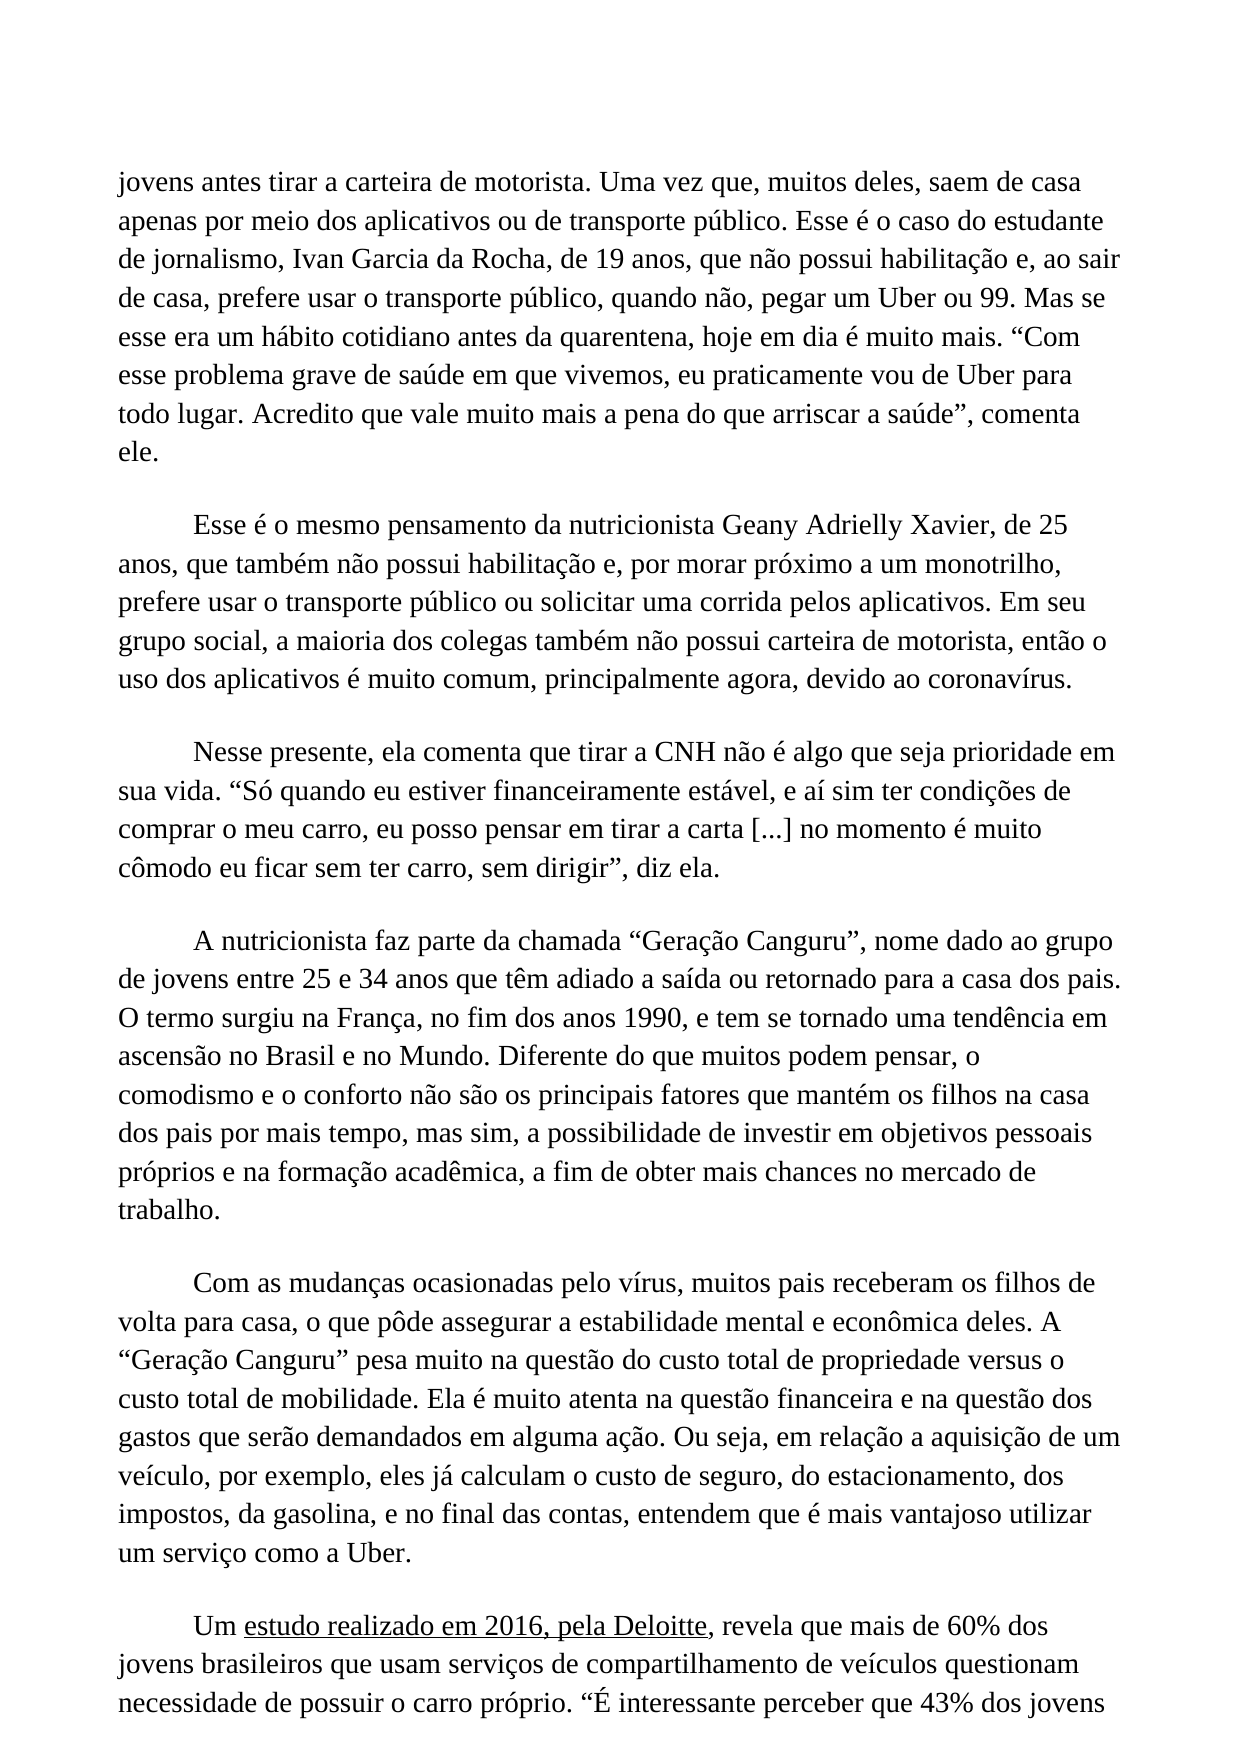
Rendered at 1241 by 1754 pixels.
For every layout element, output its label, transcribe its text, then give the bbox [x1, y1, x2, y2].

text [118, 164, 1122, 468]
text Esse é o mesmo pensamento da nutricionista Geany Adrielly Xavier, de 25 anos, que também não possui habilitação e, por morar próximo a um monotrilho, prefere usar o transporte público ou solicitar uma corrida pelos aplicativos. Em seu grupo social, a maioria dos colegas também não possui carteira de motorista, então o uso dos aplicativos é muito comum, principalmente agora, devido ao coronavírus. [118, 507, 1122, 695]
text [118, 1608, 1122, 1718]
text A nutricionista faz parte da chamada “Geração Canguru”, nome dado ao grupo de jovens entre 25 e 34 anos que têm adiado a saída ou retornado para a casa dos pais. O termo surgiu na França, no fim dos anos 1990, e tem se tornado uma tendência em ascensão no Brasil e no Mundo. Diferente do que muitos podem pensar, o comodismo e o conforto não são os principais fatores que mantém os filhos na casa dos pais por mais tempo, mas sim, a possibilidade de investir em objetivos pessoais próprios e na formação acadêmica, a fim de obter mais chances no mercado de trabalho. [118, 923, 1122, 1226]
text Com as mudanças ocasionadas pelo vírus, muitos pais receberam os filhos de volta para casa, o que pôde assegurar a estabilidade mental e econômica deles. A “Geração Canguru” pesa muito na questão do custo total de propriedade versus o custo total de mobilidade. Ela é muito atenta na questão financeira e na questão dos gastos que serão demandados em alguma ação. Ou seja, em relação a aquisição de um veículo, por exemplo, eles já calculam o custo de seguro, do estacionamento, dos impostos, da gasolina, e no final das contas, entendem que é mais vantajoso utilizar um serviço como a Uber. [118, 1265, 1122, 1568]
text Nesse presente, ela comenta que tirar a CNH não é algo que seja prioridade em sua vida. “Só quando eu estiver financeiramente estável, e aí sim ter condições de comprar o meu carro, eu posso pensar em tirar a carta [...] no momento é muito cômodo eu ficar sem ter carro, sem dirigir”, diz ela. [118, 734, 1122, 883]
